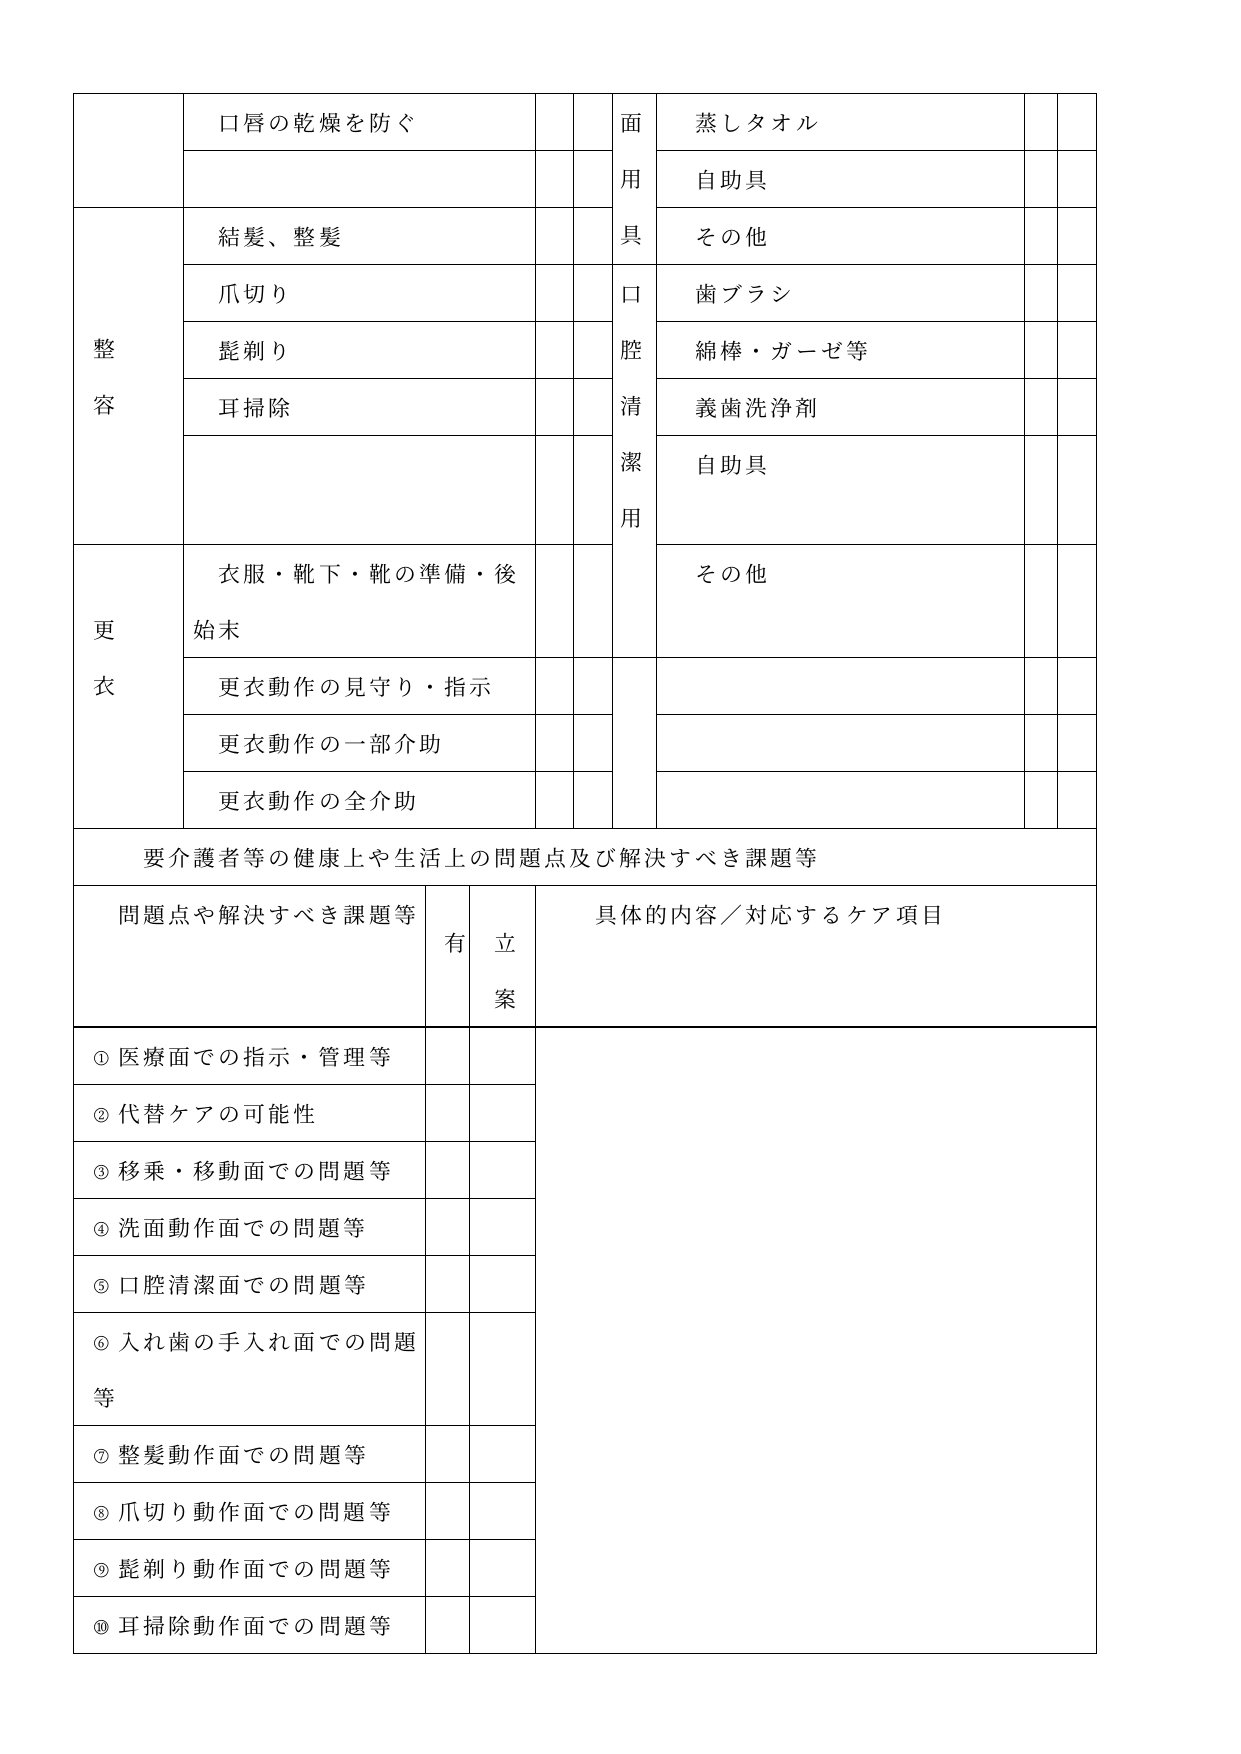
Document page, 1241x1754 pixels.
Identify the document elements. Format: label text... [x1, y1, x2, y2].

table_cell [536, 94, 573, 149]
table_cell 更 衣 [74, 545, 183, 828]
table_cell [574, 265, 612, 321]
table_cell [574, 715, 612, 771]
table_cell [657, 715, 1024, 771]
table_cell [426, 1142, 469, 1198]
table_cell ④洗面動作面での問題等 [74, 1199, 425, 1255]
table_cell [426, 1028, 469, 1083]
table_cell [1058, 379, 1096, 435]
table_cell [426, 1199, 469, 1255]
table_cell [1058, 715, 1096, 771]
table_cell その他 [657, 545, 1024, 657]
table_cell [1025, 94, 1057, 149]
table_cell 有 [426, 886, 469, 1026]
table_cell [426, 1540, 469, 1596]
table_cell 綿棒・ガーゼ等 [657, 322, 1024, 378]
table_cell [184, 436, 535, 544]
table_cell [1058, 208, 1096, 264]
table_cell [536, 545, 573, 657]
table_cell [1058, 658, 1096, 714]
table_cell [574, 208, 612, 264]
table_cell [470, 1483, 535, 1539]
table_cell 要介護者等の健康上や生活上の問題点及び解決すべき課題等 [74, 829, 1096, 885]
table_cell [536, 715, 573, 771]
table_cell [574, 658, 612, 714]
table_cell [1058, 322, 1096, 378]
table_cell 洗面用具 [613, 94, 656, 264]
table_cell 更衣動作の見守り・指示 [184, 658, 535, 714]
table_cell [574, 151, 612, 207]
table_cell その他 [657, 208, 1024, 264]
table_cell [1025, 379, 1057, 435]
table_cell ⑥入れ歯の手入れ面での問題等 [74, 1313, 425, 1425]
table_cell [574, 772, 612, 828]
table_cell [657, 772, 1024, 828]
table_cell [470, 1085, 535, 1141]
table_cell 義歯洗浄剤 [657, 379, 1024, 435]
table_cell [1025, 322, 1057, 378]
table_cell 爪切り [184, 265, 535, 321]
table_cell [657, 658, 1024, 714]
table_cell [536, 208, 573, 264]
table_cell 結髪、整髪 [184, 208, 535, 264]
table_cell 髭剃り [184, 322, 535, 378]
table_cell [536, 436, 573, 544]
table_cell [574, 436, 612, 544]
table_cell [1025, 715, 1057, 771]
table_cell [536, 322, 573, 378]
table_cell [1058, 265, 1096, 321]
table_cell [426, 1483, 469, 1539]
table_cell ⑦整髪動作面での問題等 [74, 1426, 425, 1482]
table_cell 蒸しタオル [657, 94, 1024, 149]
table_cell 口腔清潔用 [613, 265, 656, 657]
table_cell [1025, 658, 1057, 714]
table_cell [536, 265, 573, 321]
table_cell 整 容 [74, 208, 183, 544]
table_cell [574, 322, 612, 378]
table_cell [426, 1256, 469, 1312]
table_cell ⑨髭剃り動作面での問題等 [74, 1540, 425, 1596]
table_cell [536, 772, 573, 828]
table_cell ②代替ケアの可能性 [74, 1085, 425, 1141]
table_cell 具体的内容／対応するケア項目 [536, 886, 1096, 1026]
table_cell [574, 545, 612, 657]
table_cell [470, 1426, 535, 1482]
table_cell [536, 1028, 1096, 1653]
table_cell [536, 151, 573, 207]
table_cell [470, 1313, 535, 1425]
table_cell [536, 379, 573, 435]
table_cell [1025, 545, 1057, 657]
table_cell 耳掃除 [184, 379, 535, 435]
table_cell [470, 1597, 535, 1653]
table_cell ⑩耳掃除動作面での問題等 [74, 1597, 425, 1653]
table_cell [1025, 151, 1057, 207]
table_cell ③移乗・移動面での問題等 [74, 1142, 425, 1198]
table_cell [1025, 436, 1057, 544]
table_cell [470, 1540, 535, 1596]
table_cell [613, 658, 656, 828]
table_cell [470, 1199, 535, 1255]
table_cell 問題点や解決すべき課題等 [74, 886, 425, 1026]
table_cell [574, 94, 612, 149]
table_cell 衣服・靴下・靴の準備・後始末 [184, 545, 535, 657]
table_cell ①医療面での指示・管理等 [74, 1028, 425, 1083]
table_cell [426, 1313, 469, 1425]
table_cell 更衣動作の全介助 [184, 772, 535, 828]
table_cell [184, 151, 535, 207]
table_cell [536, 658, 573, 714]
table_cell [1025, 772, 1057, 828]
table_cell [470, 1142, 535, 1198]
table_cell [1058, 94, 1096, 149]
table_cell [426, 1085, 469, 1141]
table_cell ⑧爪切り動作面での問題等 [74, 1483, 425, 1539]
table_cell 歯ブラシ [657, 265, 1024, 321]
table_cell [574, 379, 612, 435]
table_cell 口唇の乾燥を防ぐ [184, 94, 535, 149]
table_cell [1058, 772, 1096, 828]
table_cell 自助具 [657, 151, 1024, 207]
table_cell [1025, 265, 1057, 321]
table_cell [470, 1256, 535, 1312]
table_cell [1058, 545, 1096, 657]
table_cell [1025, 208, 1057, 264]
table_cell 立案 [470, 886, 535, 1026]
table_cell [1058, 436, 1096, 544]
table_cell [426, 1426, 469, 1482]
table_cell ⑤口腔清潔面での問題等 [74, 1256, 425, 1312]
table_cell [470, 1028, 535, 1083]
table_cell 自助具 [657, 436, 1024, 544]
table_cell [1058, 151, 1096, 207]
table_cell [426, 1597, 469, 1653]
table_cell 更衣動作の一部介助 [184, 715, 535, 771]
